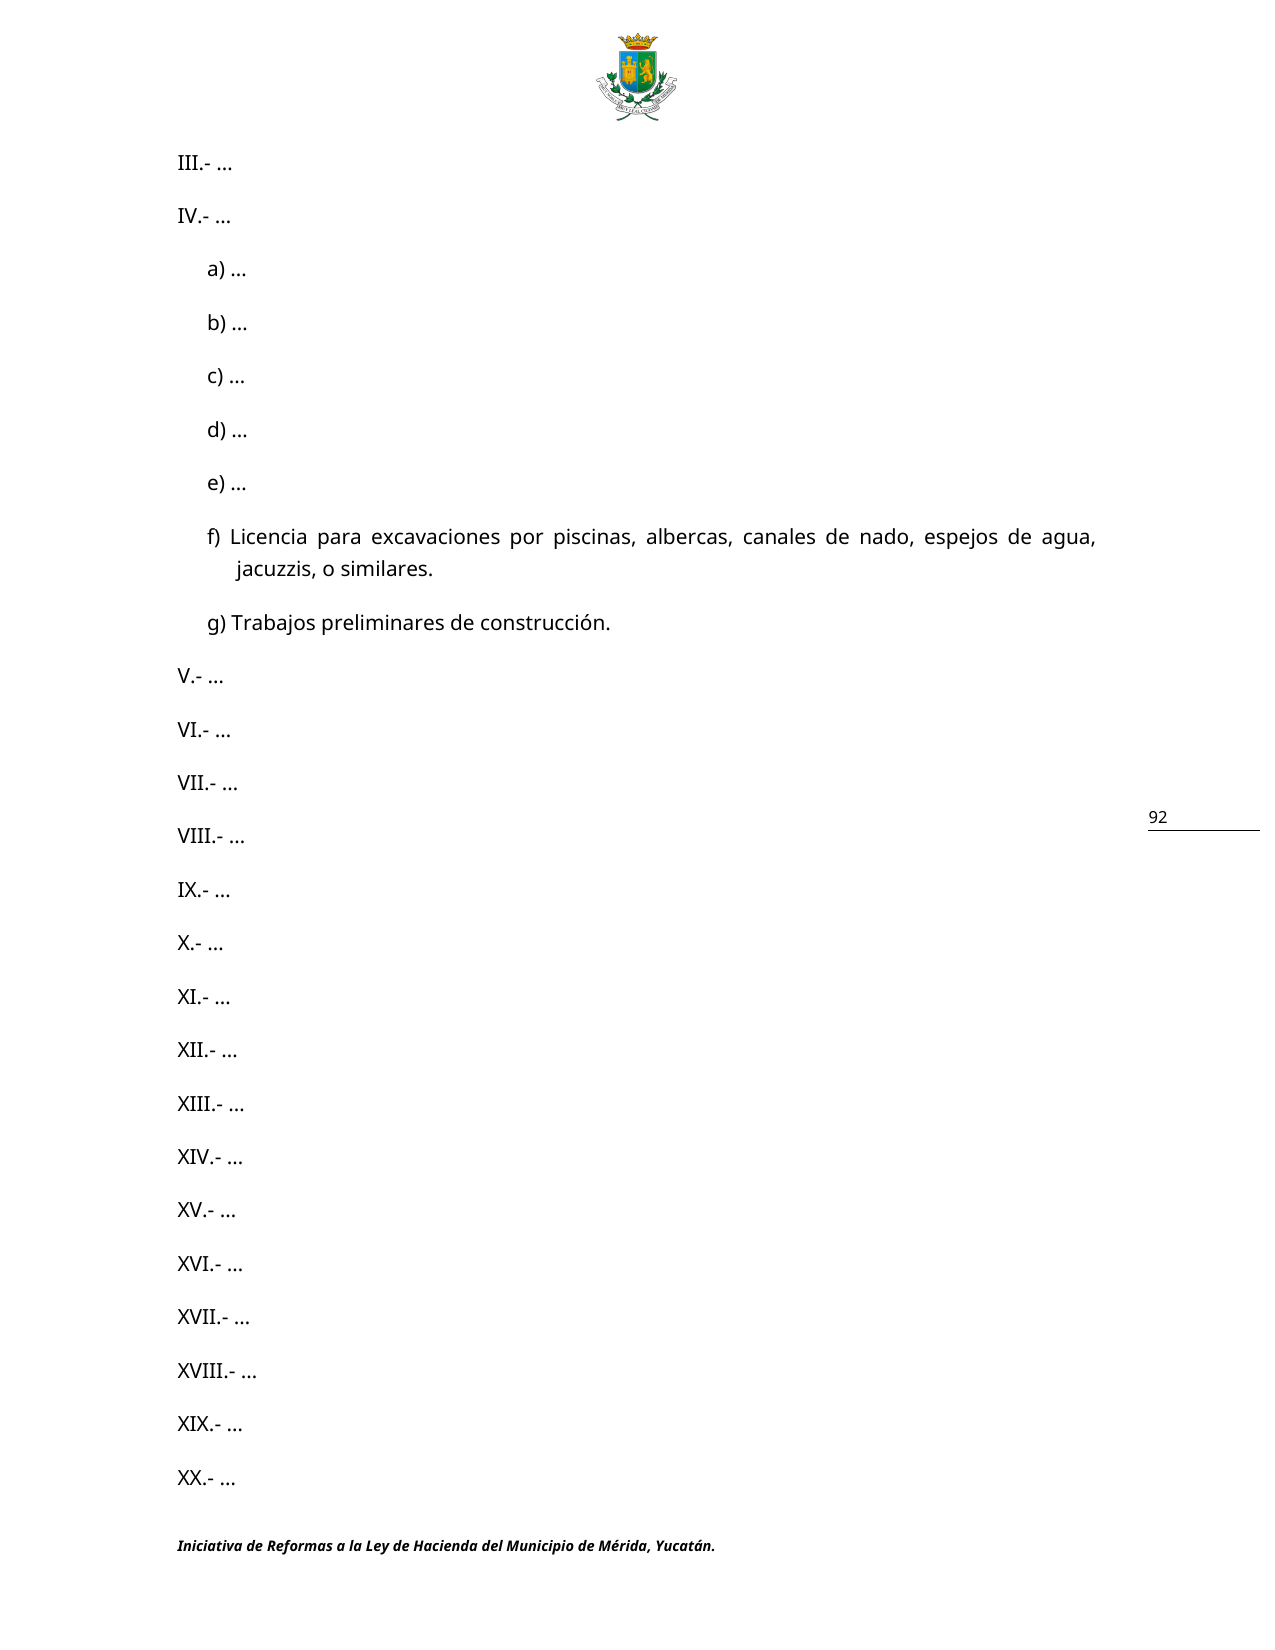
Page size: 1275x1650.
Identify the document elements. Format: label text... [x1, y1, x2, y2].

text V.- … [177, 661, 1098, 690]
text f) Licencia para excavaciones por piscinas, albercas, canales de nado, espejos de agua, jacuzzis, o similares. [207, 522, 1098, 583]
text XIII.- … [177, 1089, 1098, 1117]
text a) … [177, 254, 1098, 283]
text VI.- … [177, 715, 1098, 743]
text VII.- … [177, 768, 1098, 797]
text XV.- … [177, 1196, 1098, 1224]
text XVI.- … [177, 1249, 1098, 1277]
text c) … [177, 361, 1098, 390]
text XII.- … [177, 1035, 1098, 1064]
text b) … [177, 308, 1098, 336]
text d) … [177, 415, 1098, 443]
text IX.- … [177, 875, 1098, 903]
text III.- … [177, 148, 1098, 176]
text XX.- … [177, 1463, 1098, 1491]
text XIX.- … [177, 1409, 1098, 1438]
text VIII.- … [177, 822, 1098, 850]
text XIV.- … [177, 1142, 1098, 1171]
picture [595, 33, 678, 124]
text g) Trabajos preliminares de construcción. [177, 608, 1098, 636]
text XI.- … [177, 982, 1098, 1010]
text IV.- … [177, 201, 1098, 229]
text e) … [177, 468, 1098, 497]
text XVIII.- … [177, 1356, 1098, 1384]
text X.- … [177, 928, 1098, 957]
text XVII.- … [177, 1302, 1098, 1331]
